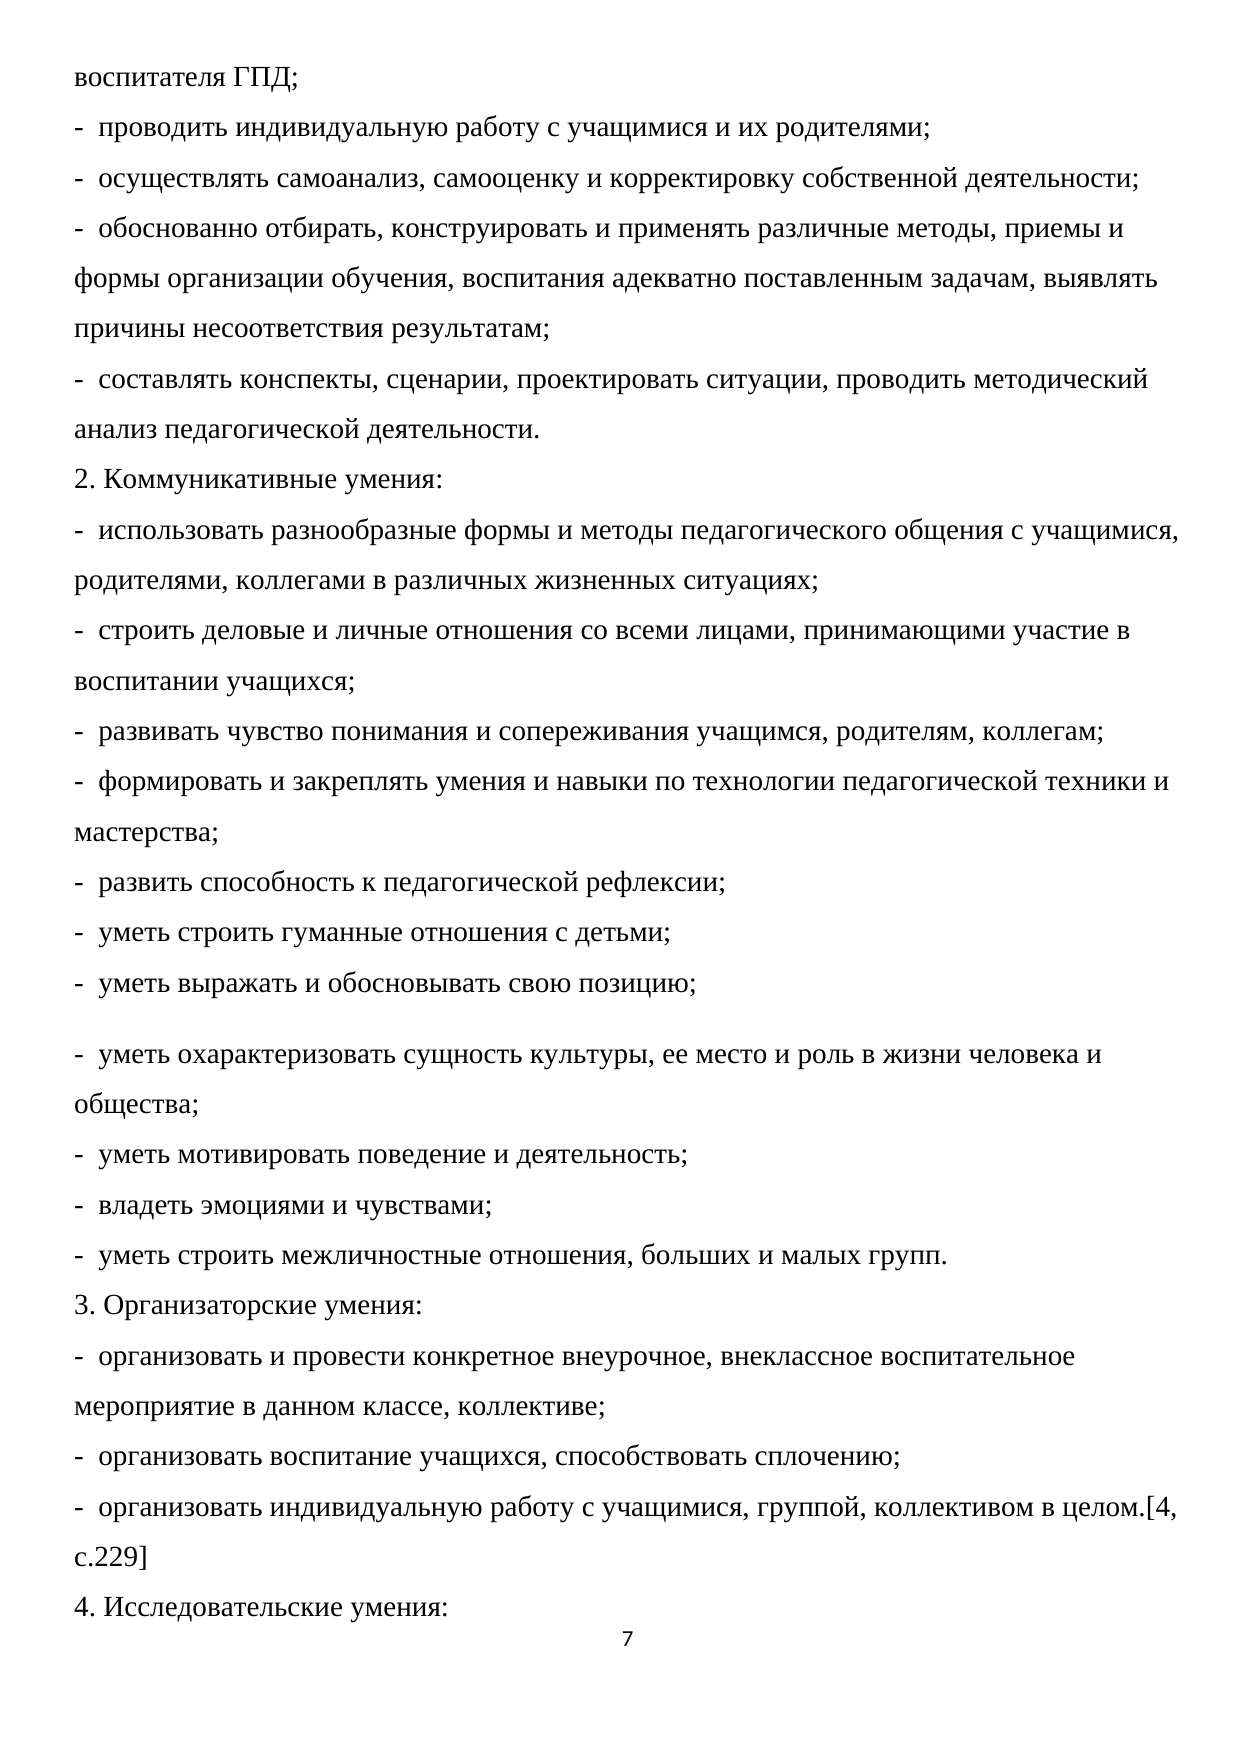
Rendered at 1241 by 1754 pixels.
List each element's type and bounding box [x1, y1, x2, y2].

text [74, 59, 1181, 998]
text [74, 1036, 1181, 1623]
